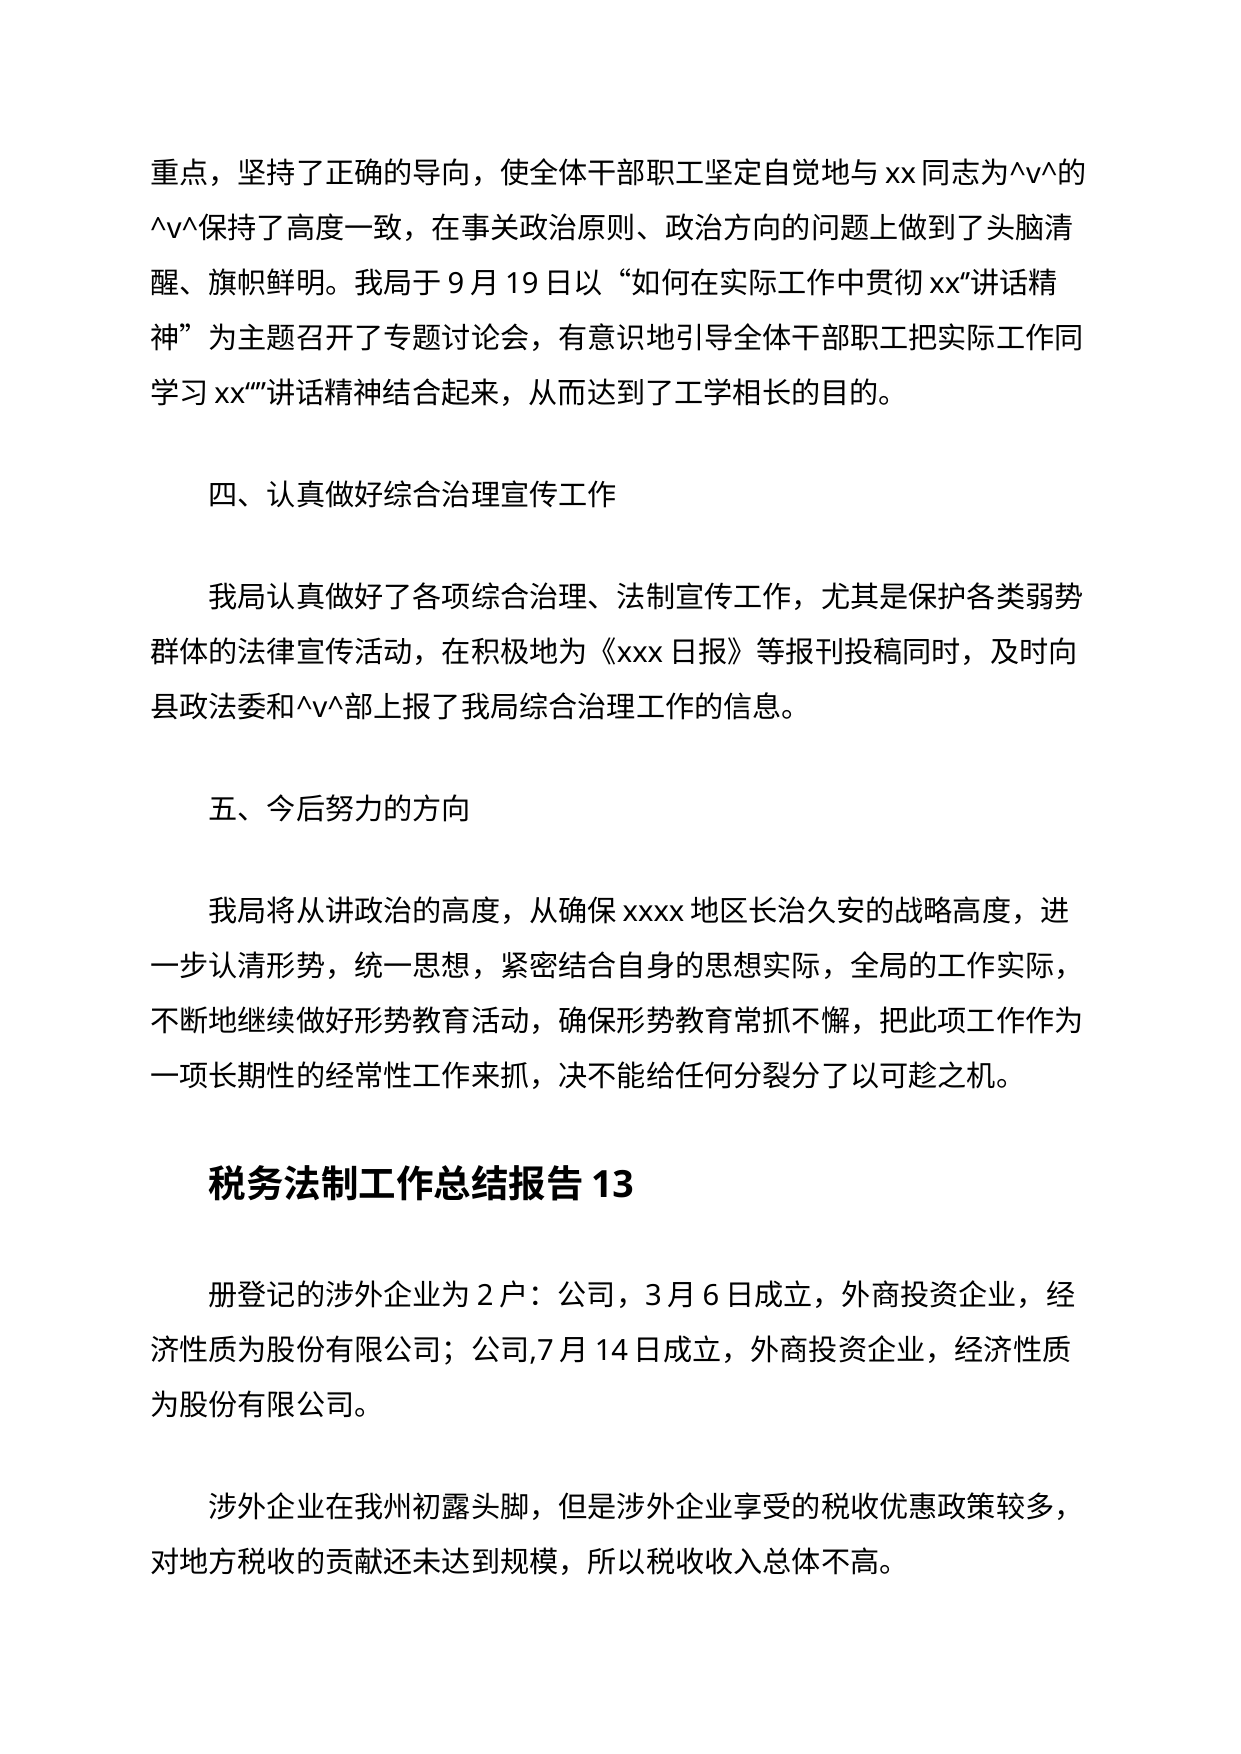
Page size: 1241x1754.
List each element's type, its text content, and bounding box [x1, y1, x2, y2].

text 册登记的涉外企业为2户：公司，3月6日成立，外商投资企业，经济性质为股份有限公司；公司,7月14日成立，外商投资企业，经济性质为股份有限公司。 [150, 1271, 1090, 1424]
text 五、今后努力的方向 [150, 786, 1090, 828]
text 四、认真做好综合治理宣传工作 [150, 472, 1090, 514]
text 涉外企业在我州初露头脚，但是涉外企业享受的税收优惠政策较多，对地方税收的贡献还未达到规模，所以税收收入总体不高。 [150, 1483, 1090, 1580]
text 税务法制工作总结报告13 [150, 1154, 1090, 1208]
text 我局将从讲政治的高度，从确保xxxx地区长治久安的战略高度，进一步认清形势，统一思想，紧密结合自身的思想实际，全局的工作实际，不断地继续做好形势教育活动，确保形势教育常抓不懈，把此项工作作为一项长期性的经常性工作来抓，决不能给任何分裂分了以可趁之机。 [150, 887, 1090, 1094]
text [150, 150, 1090, 412]
text 我局认真做好了各项综合治理、法制宣传工作，尤其是保护各类弱势群体的法律宣传活动，在积极地为《xxx日报》等报刊投稿同时，及时向县政法委和^v^部上报了我局综合治理工作的信息。 [150, 574, 1090, 726]
